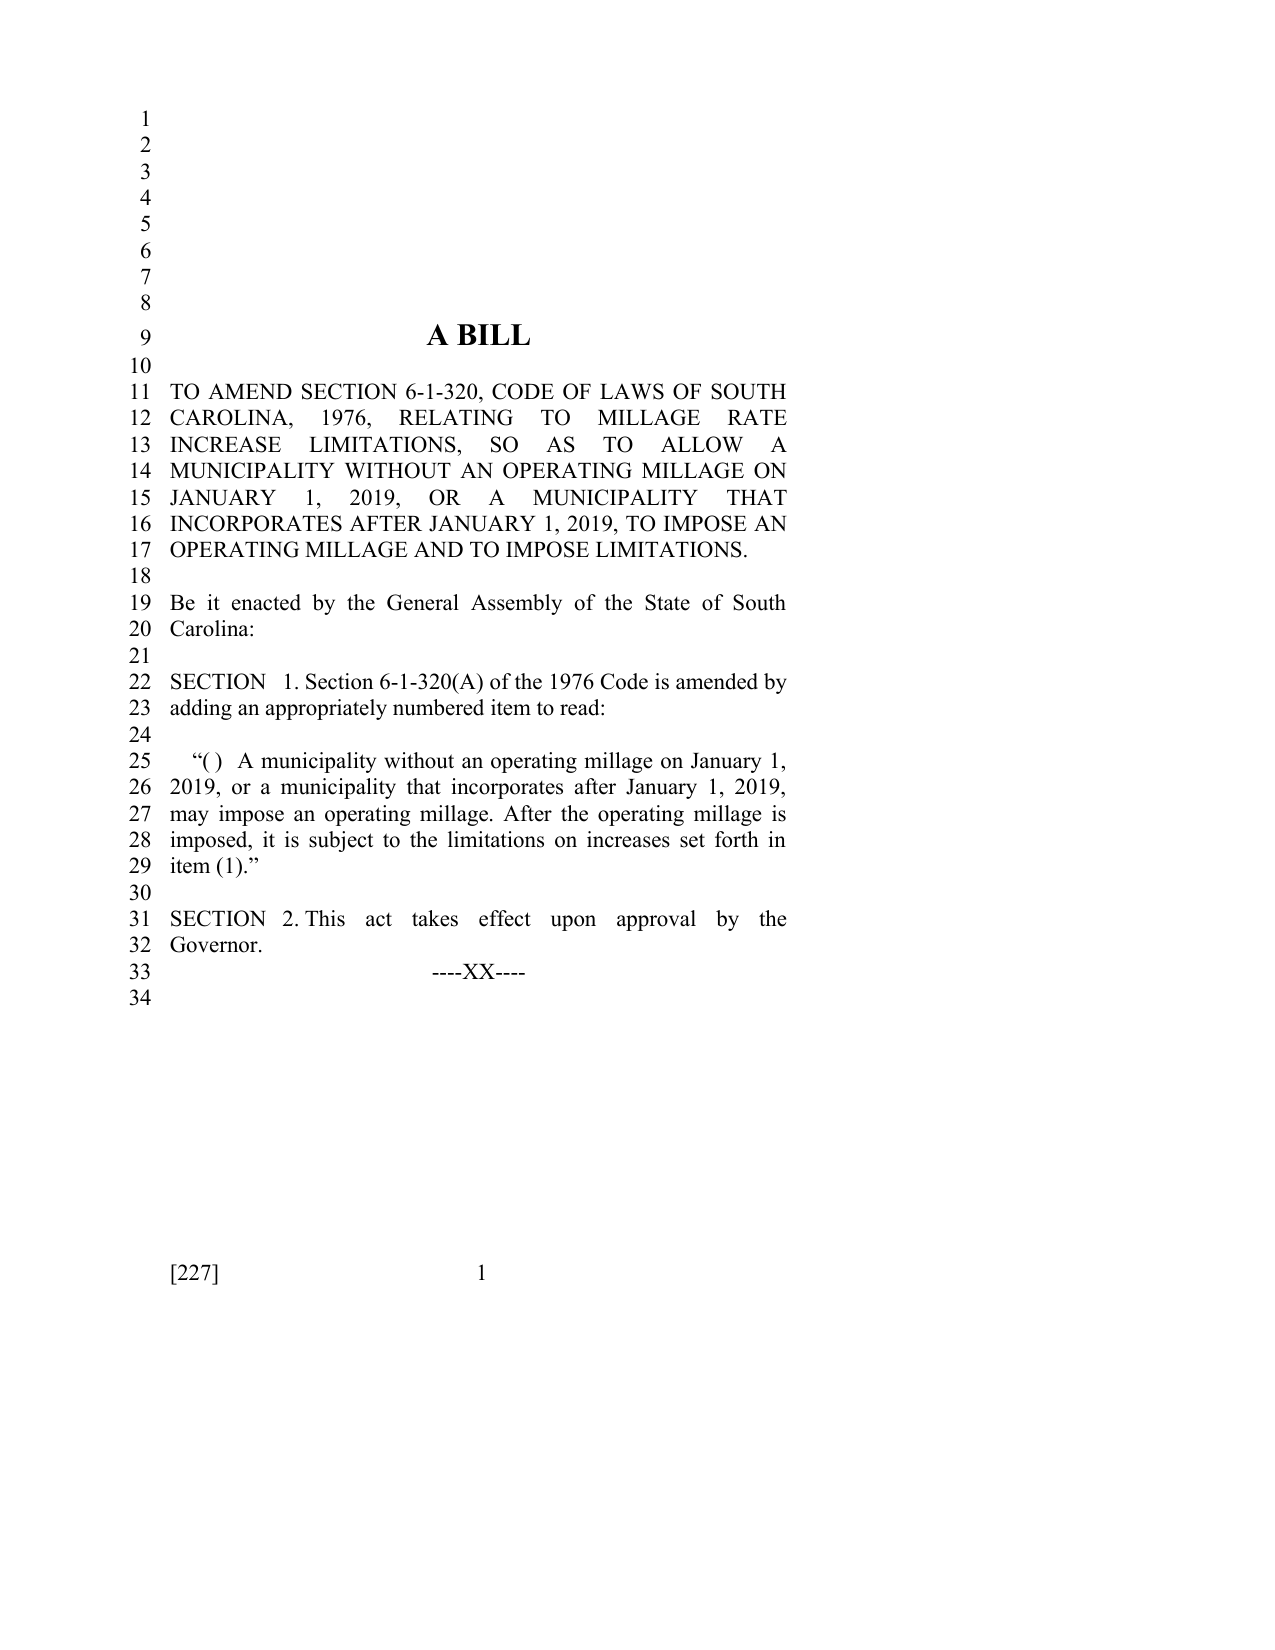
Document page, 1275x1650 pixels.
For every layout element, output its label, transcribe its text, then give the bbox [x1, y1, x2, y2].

text Be it enacted by the General Assembly of the State of South Carolina: [169, 589, 787, 642]
text A BILL [169, 316, 787, 352]
text “( ) A municipality without an operating millage on January 1, 2019, or a municipality that incorporates after January 1, 2019, may impose an operating millage. After the operating millage is imposed, it is subject to the limitations on increases set forth in item (1).” [169, 747, 787, 879]
text ----XX---- [169, 958, 787, 984]
text SECTION 1. Section 6-1-320(A) of the 1976 Code is amended by adding an appropriately numbered item to read: [169, 668, 787, 721]
text SECTION 2. This act takes effect upon approval by the Governor. [169, 905, 787, 958]
text TO AMEND SECTION 6-1-320, CODE OF LAWS OF SOUTH CAROLINA, 1976, RELATING TO MILLAGE RATE INCREASE LIMITATIONS, SO AS TO ALLOW A MUNICIPALITY WITHOUT AN OPERATING MILLAGE ON JANUARY 1, 2019, OR A MUNICIPALITY THAT INCORPORATES AFTER JANUARY 1, 2019, TO IMPOSE AN OPERATING MILLAGE AND TO IMPOSE LIMITATIONS. [169, 378, 787, 563]
